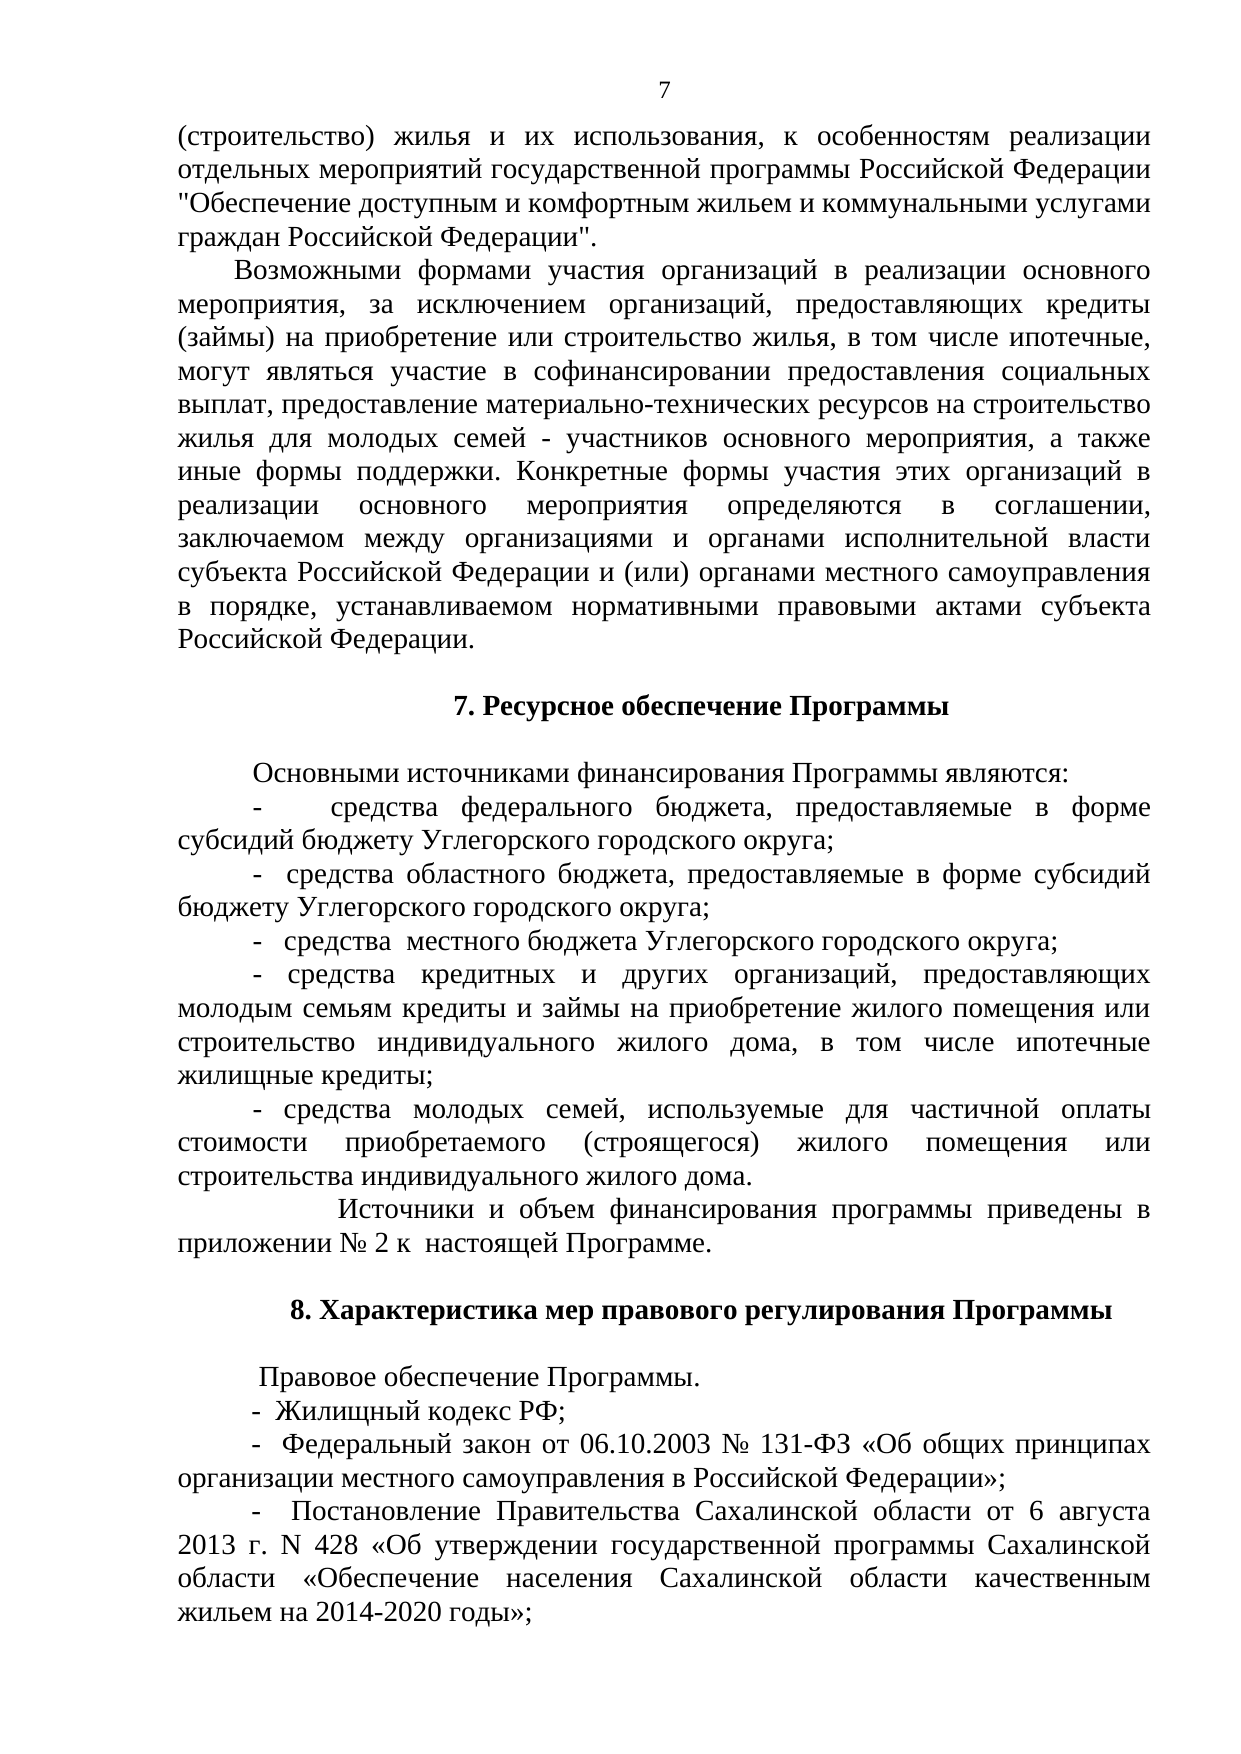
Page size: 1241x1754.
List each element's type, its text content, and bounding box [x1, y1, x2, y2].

text Правовое обеспечение Программы. [177, 1359, 1152, 1393]
text - Федеральный закон от 06.10.2003 № 131-ФЗ «Об общих принципах организации местного самоуправления в Российской Федерации»; [177, 1426, 1152, 1493]
text - Жилищный кодекс РФ; [177, 1393, 1152, 1426]
text Источники и объем финансирования программы приведены в приложении № 2 к настоящей Программе. [177, 1191, 1152, 1258]
text - средства федерального бюджета, предоставляемые в форме субсидий бюджету Углегорского городского округа; [177, 789, 1152, 856]
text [177, 118, 1152, 252]
text - средства местного бюджета Углегорского городского округа; [177, 923, 1152, 957]
text - средства молодых семей, используемые для частичной оплаты стоимости приобретаемого (строящегося) жилого помещения или строительства индивидуального жилого дома. [177, 1091, 1152, 1191]
text - средства кредитных и других организаций, предоставляющих молодым семьям кредиты и займы на приобретение жилого помещения или строительство индивидуального жилого дома, в том числе ипотечные жилищные кредиты; [177, 957, 1152, 1091]
text - Постановление Правительства Сахалинской области от 6 августа 2013 г. N 428 «Об утверждении государственной программы Сахалинской области «Обеспечение населения Сахалинской области качественным жильем на 2014-2020 годы»; [177, 1493, 1152, 1627]
text Возможными формами участия организаций в реализации основного мероприятия, за исключением организаций, предоставляющих кредиты (займы) на приобретение или строительство жилья, в том числе ипотечные, могут являться участие в софинансировании предоставления социальных выплат, предоставление материально-технических ресурсов на строительство жилья для молодых семей - участников основного мероприятия, а также иные формы поддержки. Конкретные формы участия этих организаций в реализации основного мероприятия определяются в соглашении, заключаемом между организациями и органами исполнительной власти субъекта Российской Федерации и (или) органами местного самоуправления в порядке, устанавливаемом нормативными правовыми актами субъекта Российской Федерации. [177, 252, 1152, 655]
text 8. Характеристика мер правового регулирования Программы [177, 1292, 1152, 1326]
text 7. Ресурсное обеспечение Программы [177, 688, 1152, 722]
text - средства областного бюджета, предоставляемые в форме субсидий бюджету Углегорского городского округа; [177, 856, 1152, 923]
text Основными источниками финансирования Программы являются: [177, 755, 1152, 789]
